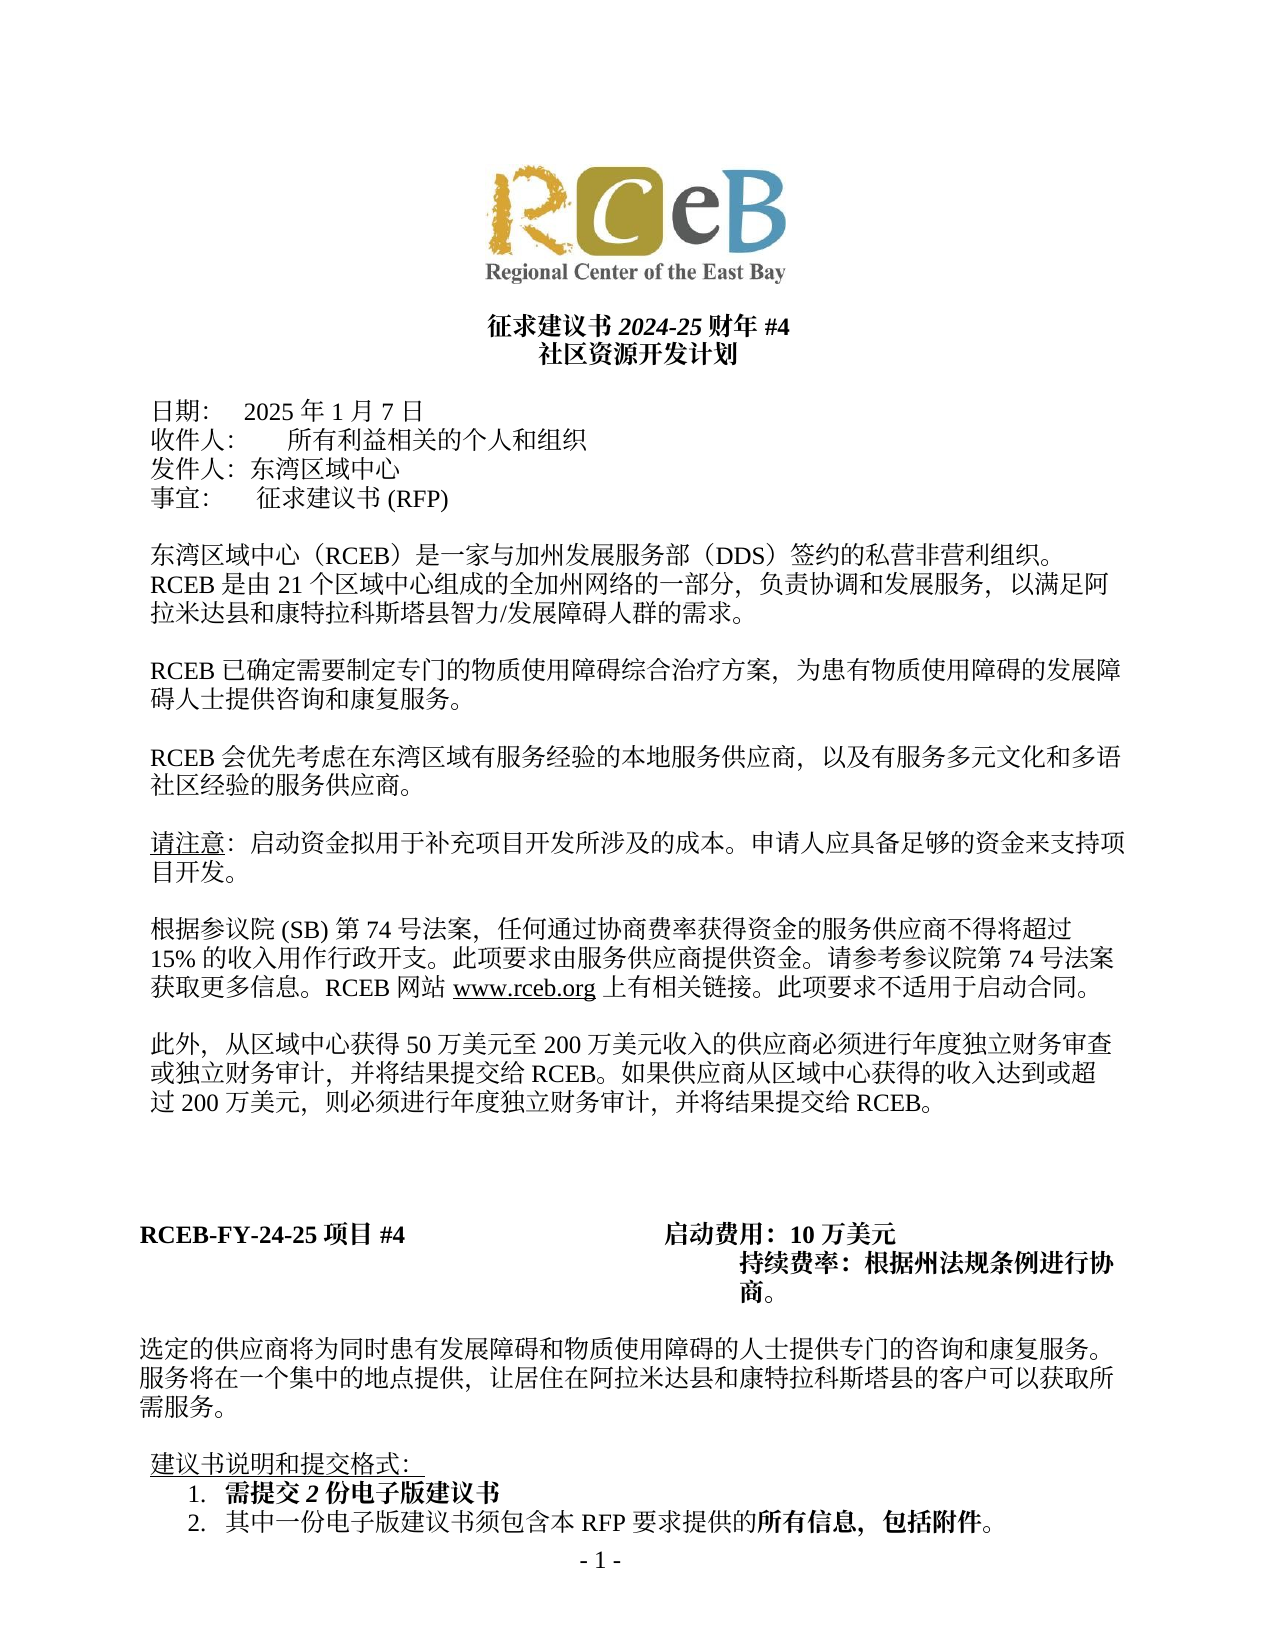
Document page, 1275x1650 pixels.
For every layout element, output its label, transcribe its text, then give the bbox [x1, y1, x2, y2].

text RCEB-FY-24-25 项目 #4 启动费用：10 万美元 [139, 1221, 1135, 1249]
list 需提交 2 份电子版建议书 [187, 1479, 1124, 1508]
text 根据参议院 (SB) 第 74 号法案，任何通过协商费率获得资金的服务供应商不得将超过 15% 的收入用作行政开支。此项要求由服务供应商提供资金。请参考参议院第 74 号法案获取更多信息。RCEB 网站 www.rceb.org 上有相关链接。此项要求不适用于启动合同。 [150, 915, 1119, 1001]
text RCEB 会优先考虑在东湾区域有服务经验的本地服务供应商，以及有服务多元文化和多语社区经验的服务供应商。 [150, 743, 1127, 800]
list 其中一份电子版建议书须包含本 RFP 要求提供的所有信息，包括附件。 [187, 1508, 1124, 1537]
text 东湾区域中心（RCEB）是一家与加州发展服务部（DDS）签约的私营非营利组织。RCEB 是由 21 个区域中心组成的全加州网络的一部分，负责协调和发展服务，以满足阿拉米达县和康特拉科斯塔县智力/发展障碍人群的需求。 [150, 541, 1127, 628]
text 选定的供应商将为同时患有发展障碍和物质使用障碍的人士提供专门的咨询和康复服务。服务将在一个集中的地点提供，让居住在阿拉米达县和康特拉科斯塔县的客户可以获取所需服务。 [139, 1336, 1135, 1422]
text 此外，从区域中心获得 50 万美元至 200 万美元收入的供应商必须进行年度独立财务审查或独立财务审计，并将结果提交给 RCEB。如果供应商从区域中心获得的收入达到或超过 200 万美元，则必须进行年度独立财务审计，并将结果提交给 RCEB。 [150, 1030, 1118, 1116]
text RCEB 已确定需要制定专门的物质使用障碍综合治疗方案，为患有物质使用障碍的发展障碍人士提供咨询和康复服务。 [150, 656, 1128, 714]
text 事宜： 征求建议书 (RFP) [150, 484, 1135, 512]
text 请注意：启动资金拟用于补充项目开发所涉及的成本。申请人应具备足够的资金来支持项目开发。 [150, 829, 1127, 886]
text 日期： 2025 年 1 月 7 日 [150, 397, 662, 426]
picture [485, 164, 786, 284]
text 持续费率：根据州法规条例进行协商。 [739, 1249, 1135, 1307]
text 建议书说明和提交格式： [150, 1451, 1124, 1479]
text 收件人： 所有利益相关的个人和组织 [150, 426, 817, 455]
text 发件人：东湾区域中心 [150, 455, 662, 484]
text 征求建议书 2024-25 财年 #4 [468, 312, 809, 341]
text 社区资源开发计划 [484, 341, 793, 369]
